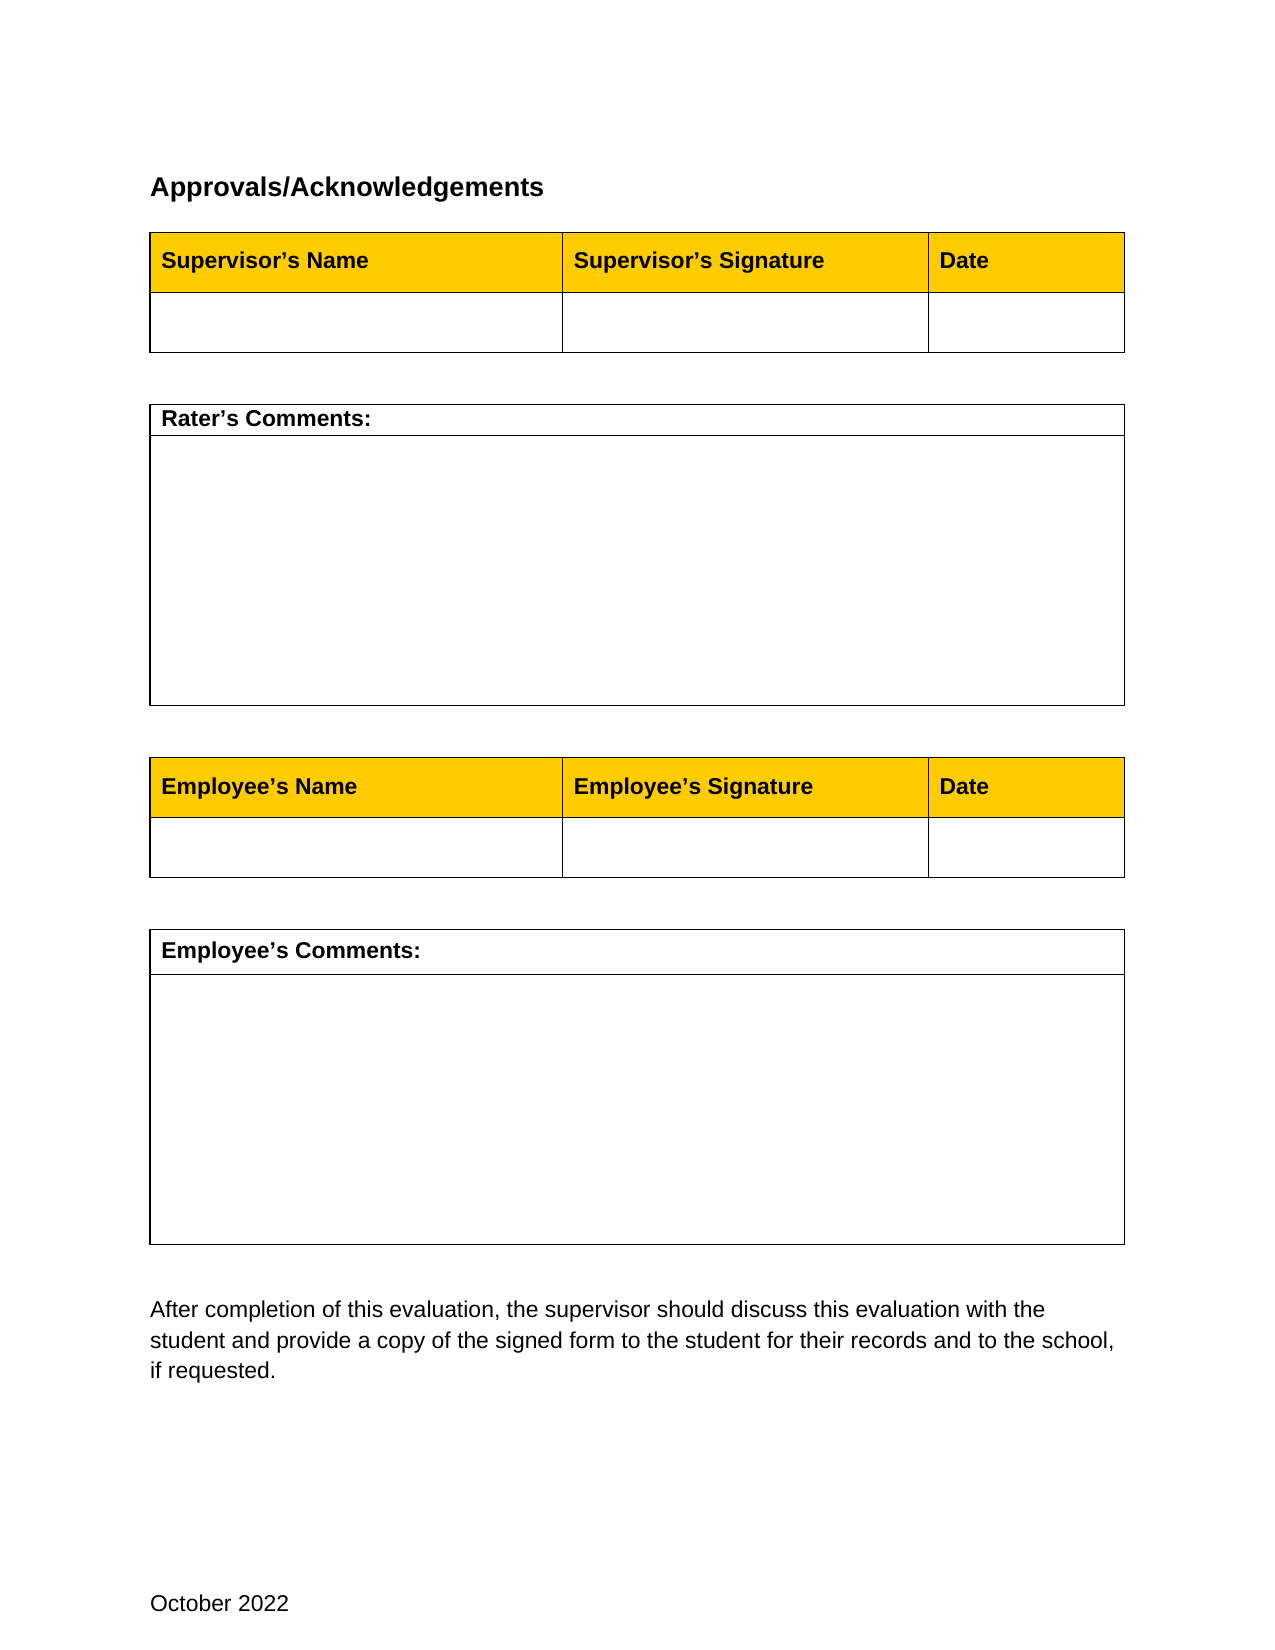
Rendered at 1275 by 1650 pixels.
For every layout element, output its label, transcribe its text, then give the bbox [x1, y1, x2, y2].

table_header Supervisor’s Name [151, 233, 562, 292]
table_header Date [929, 758, 1124, 817]
table_header Employee’s Name [151, 758, 562, 817]
table_header Supervisor’s Signature [563, 233, 928, 292]
table_cell [929, 818, 1124, 877]
table_header Employee’s Signature [563, 758, 928, 817]
text After completion of this evaluation, the supervisor should discuss this evaluation with the student and provide a copy of the signed form to the student for their records and to the school, if requested. [150, 1296, 1125, 1383]
table_cell [563, 293, 928, 352]
table_header Date [929, 233, 1124, 292]
table_cell [563, 818, 928, 877]
table_cell [151, 818, 562, 877]
subtitle Approvals/Acknowledgements [150, 171, 1125, 202]
table_cell [151, 975, 1124, 1244]
table_header Rater’s Comments: [151, 405, 1124, 435]
table_header Employee’s Comments: [151, 930, 1124, 974]
table_cell [929, 293, 1124, 352]
table_cell [151, 436, 1124, 705]
table_cell [151, 293, 562, 352]
